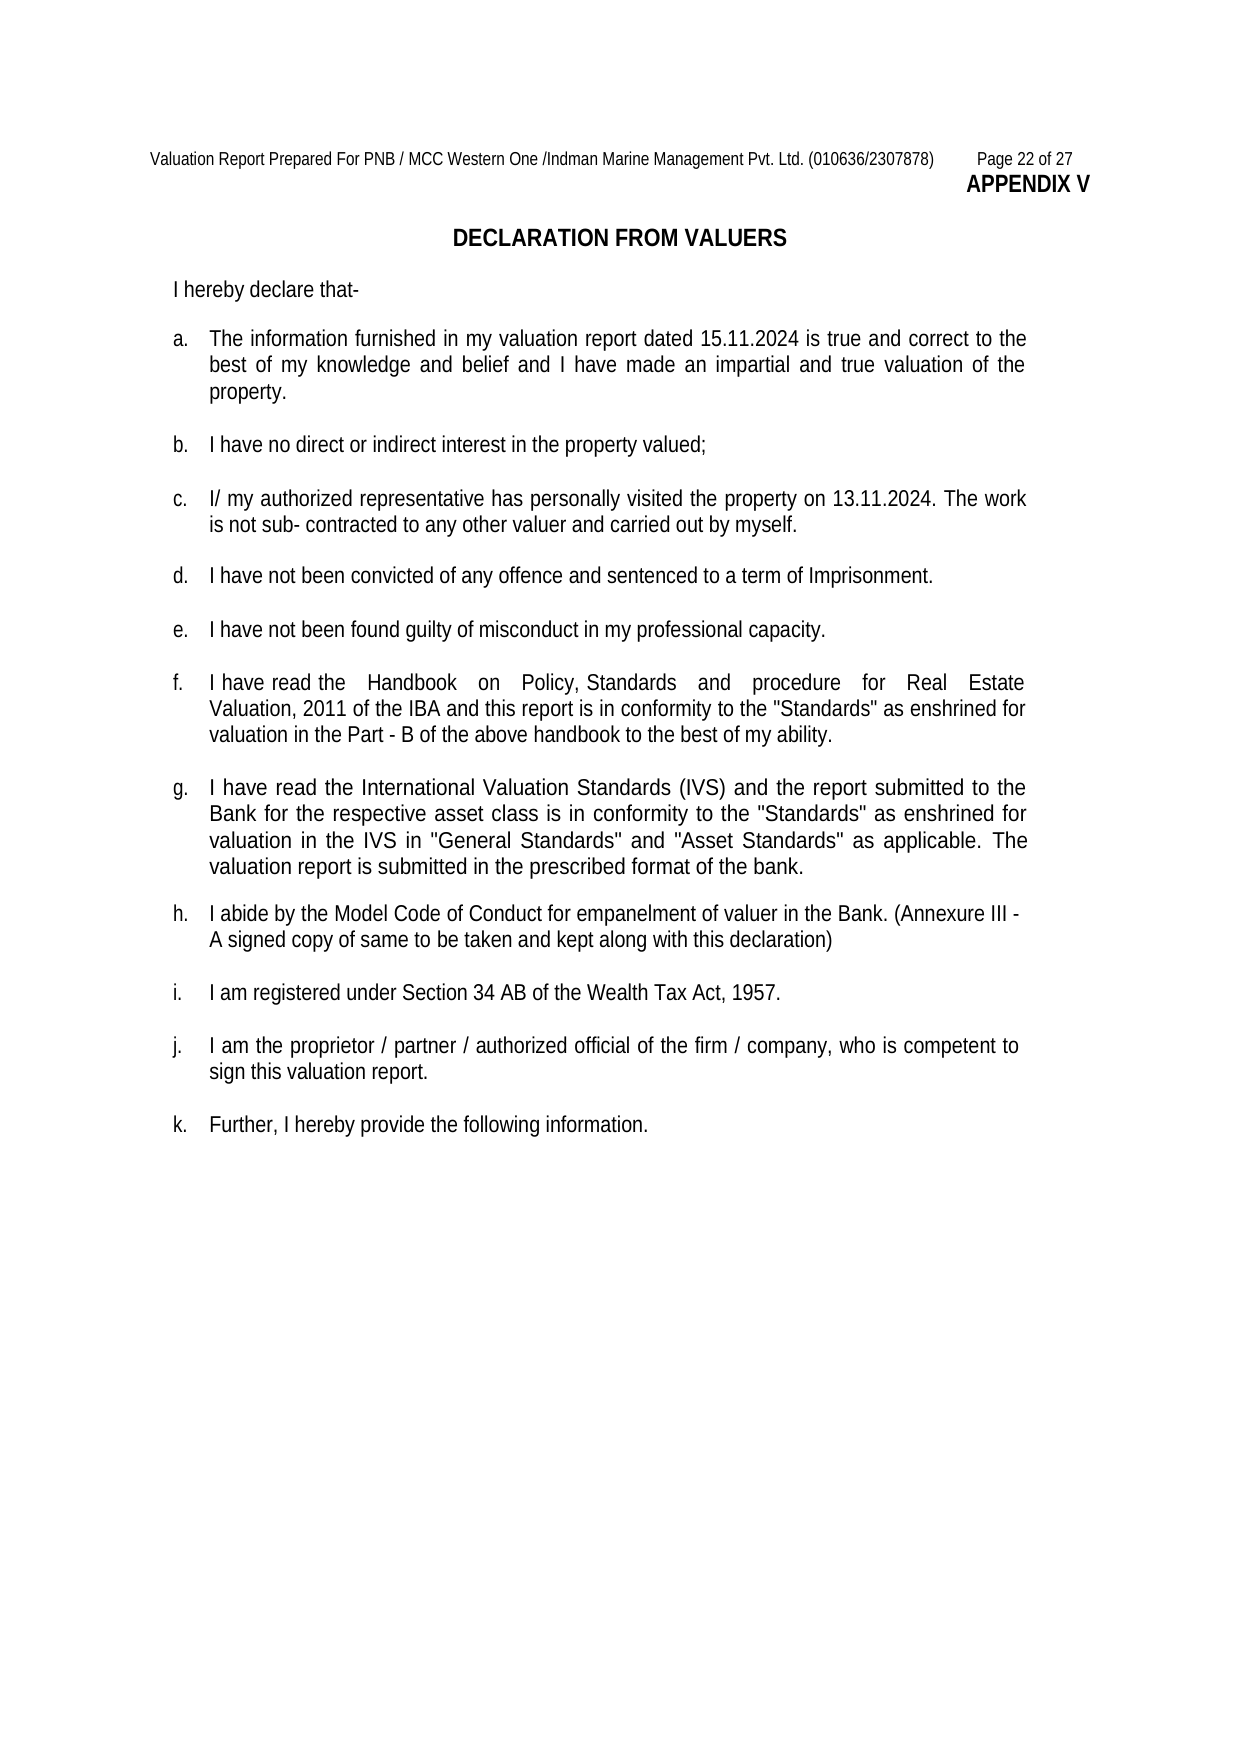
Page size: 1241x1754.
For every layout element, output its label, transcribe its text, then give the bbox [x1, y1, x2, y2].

list I have not been found guilty of misconduct in my professional capacity. [173, 616, 1028, 642]
list I/ my authorized representative has personally visited the property on 13.11.2024. The work is not sub- contracted to any other valuer and carried out by myself. [173, 484, 1028, 537]
list I abide by the Model Code of Conduct for empanelment of valuer in the Bank. (Annexure III - A signed copy of same to be taken and kept along with this declaration) [173, 900, 1021, 952]
list I have not been convicted of any offence and sentenced to a term of Imprisonment. [173, 562, 1028, 589]
text I hereby declare that- [173, 276, 1090, 303]
list The information furnished in my valuation report dated 15.11.2024 is true and correct to the best of my knowledge and belief and I have made an impartial and true valuation of the property. [173, 325, 1028, 404]
list I am registered under Section 34 AB of the Wealth Tax Act, 1957. [173, 979, 1090, 1005]
list Further, I hereby provide the following information. [173, 1111, 1090, 1137]
list I have read the Handbook on Policy, Standards and procedure for Real Estate Valuation, 2011 of the IBA and this report is in conformity to the "Standards" as enshrined for valuation in the Part - B of the above handbook to the best of my ability. [173, 668, 1028, 747]
text APPENDIX V [150, 169, 1090, 198]
list I have no direct or indirect interest in the property valued; [173, 431, 1028, 457]
list I am the proprietor / partner / authorized official of the firm / company, who is competent to sign this valuation report. [173, 1032, 1021, 1084]
list I have read the International Valuation Standards (IVS) and the report submitted to the Bank for the respective asset class is in conformity to the "Standards" as enshrined for valuation in the IVS in "General Standards" and "Asset Standards" as applicable. The valuation report is submitted in the prescribed format of the bank. [173, 774, 1028, 879]
text DECLARATION FROM VALUERS [150, 223, 1090, 251]
